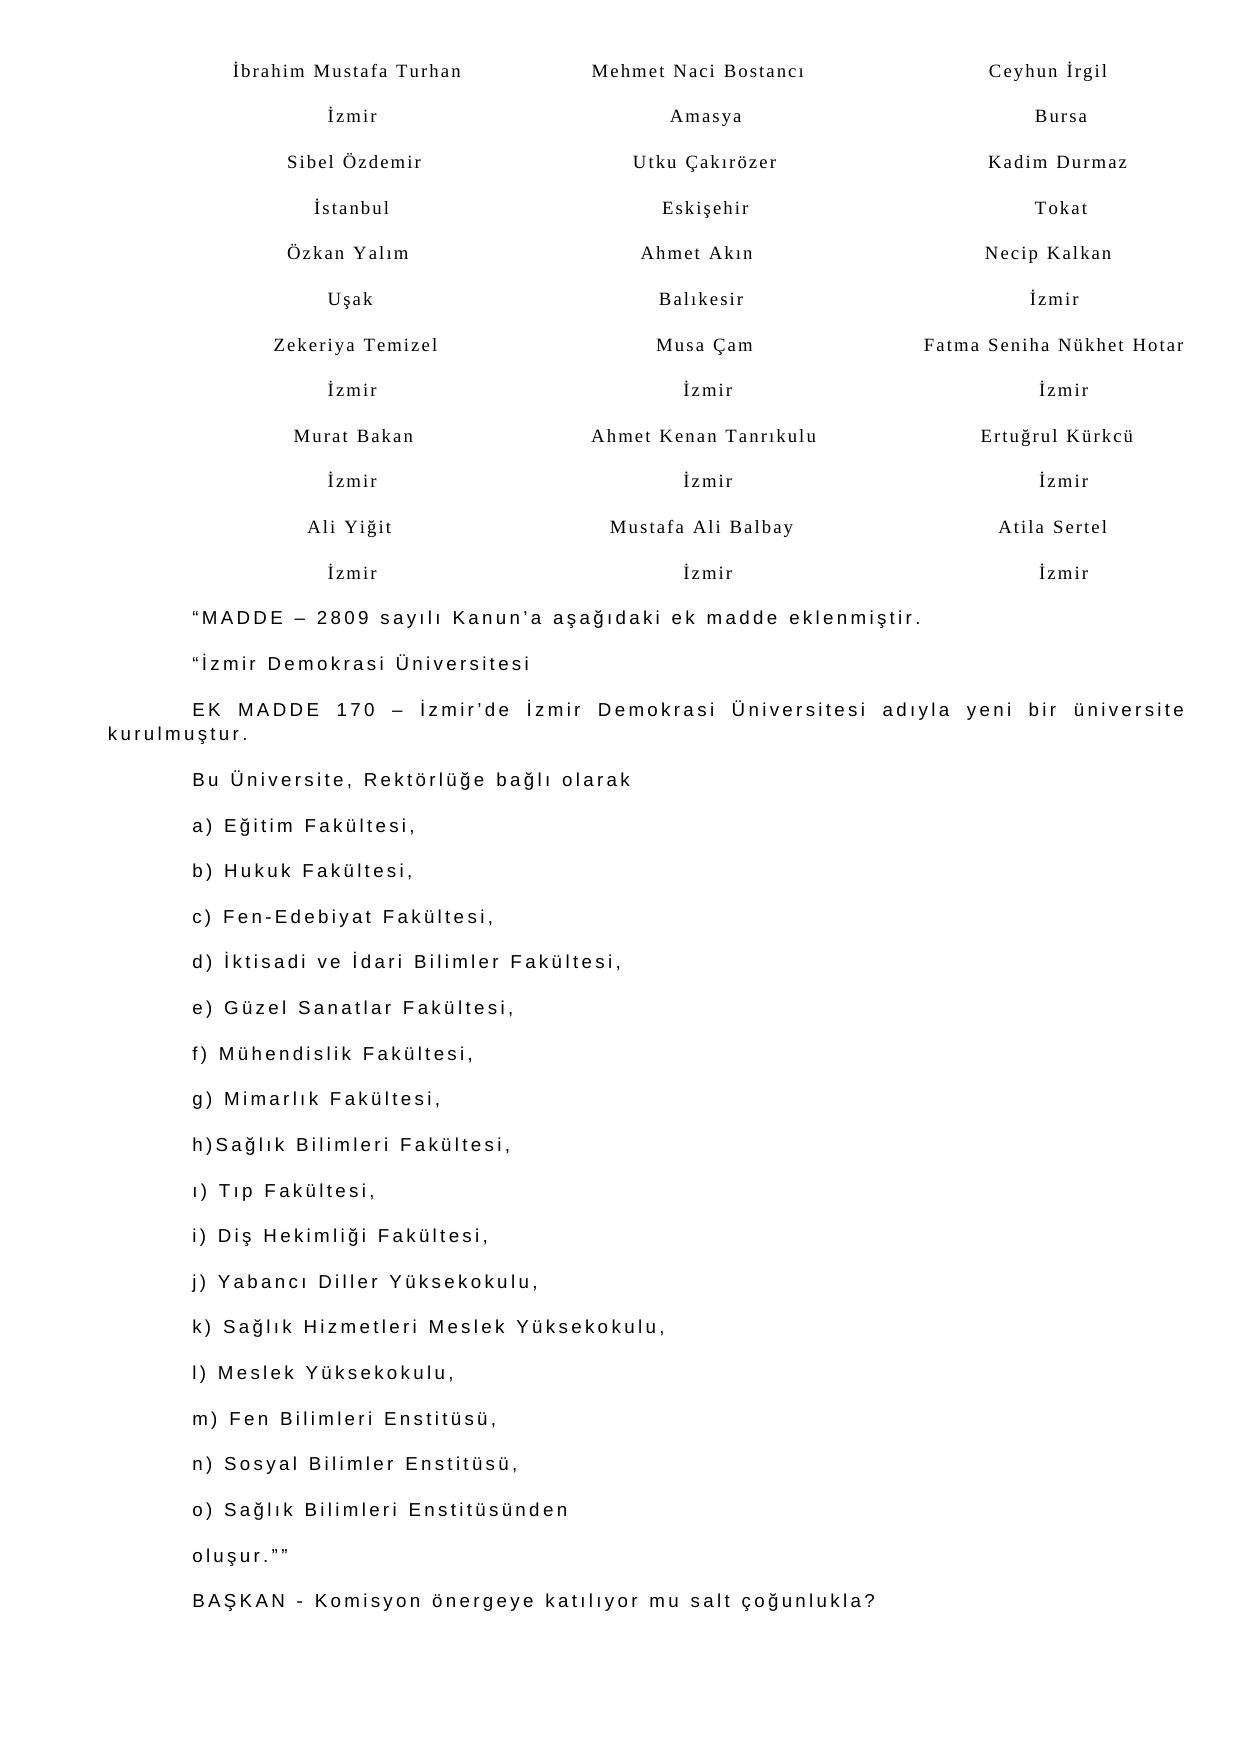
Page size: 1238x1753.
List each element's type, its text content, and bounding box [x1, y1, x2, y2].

text e) Güzel Sanatlar Fakültesi, [192, 997, 1186, 1018]
text j) Yabancı Diller Yüksekokulu, [192, 1271, 1186, 1292]
text g) Mimarlık Fakültesi, [192, 1088, 1186, 1110]
text m) Fen Bilimleri Enstitüsü, [192, 1408, 1186, 1429]
text İstanbul Eskişehir Tokat [108, 197, 1186, 218]
text Sibel Özdemir Utku Çakırözer Kadim Durmaz [108, 151, 1186, 172]
text BAŞKAN - Komisyon önergeye katılıyor mu salt çoğunlukla? [108, 1590, 1186, 1612]
text ı) Tıp Fakültesi, [192, 1179, 1186, 1201]
text İzmir Amasya Bursa [108, 105, 1186, 127]
text EK MADDE 170 – İzmir’de İzmir Demokrasi Üniversitesi adıyla yeni bir üniversite kurulmuştur. [108, 698, 1186, 745]
text i) Diş Hekimliği Fakültesi, [192, 1225, 1186, 1247]
text c) Fen-Edebiyat Fakültesi, [192, 906, 1186, 927]
text oluşur.”” [192, 1544, 1186, 1566]
text Ali Yiğit Mustafa Ali Balbay Atila Sertel [108, 516, 1186, 537]
text h)Sağlık Bilimleri Fakültesi, [192, 1134, 1186, 1155]
text l) Meslek Yüksekokulu, [192, 1362, 1186, 1383]
text Zekeriya Temizel Musa Çam Fatma Seniha Nükhet Hotar [108, 333, 1186, 355]
text İzmir İzmir İzmir [108, 562, 1186, 583]
text b) Hukuk Fakültesi, [192, 860, 1186, 882]
text Uşak Balıkesir İzmir [108, 288, 1186, 309]
text “İzmir Demokrasi Üniversitesi [108, 653, 1186, 674]
text d) İktisadi ve İdari Bilimler Fakültesi, [192, 951, 1186, 973]
text Bu Üniversite, Rektörlüğe bağlı olarak [108, 769, 1186, 790]
text İzmir İzmir İzmir [108, 379, 1186, 401]
text Özkan Yalım Ahmet Akın Necip Kalkan [108, 242, 1186, 264]
text İzmir İzmir İzmir [108, 470, 1186, 492]
text Murat Bakan Ahmet Kenan Tanrıkulu Ertuğrul Kürkcü [108, 425, 1186, 446]
text “MADDE – 2809 sayılı Kanun’a aşağıdaki ek madde eklenmiştir. [108, 607, 1186, 629]
text f) Mühendislik Fakültesi, [192, 1043, 1186, 1064]
text n) Sosyal Bilimler Enstitüsü, [192, 1453, 1186, 1475]
text a) Eğitim Fakültesi, [192, 814, 1186, 836]
text o) Sağlık Bilimleri Enstitüsünden [192, 1499, 1186, 1520]
text İbrahim Mustafa Turhan Mehmet Naci Bostancı Ceyhun İrgil [108, 60, 1186, 81]
text k) Sağlık Hizmetleri Meslek Yüksekokulu, [192, 1316, 1186, 1338]
